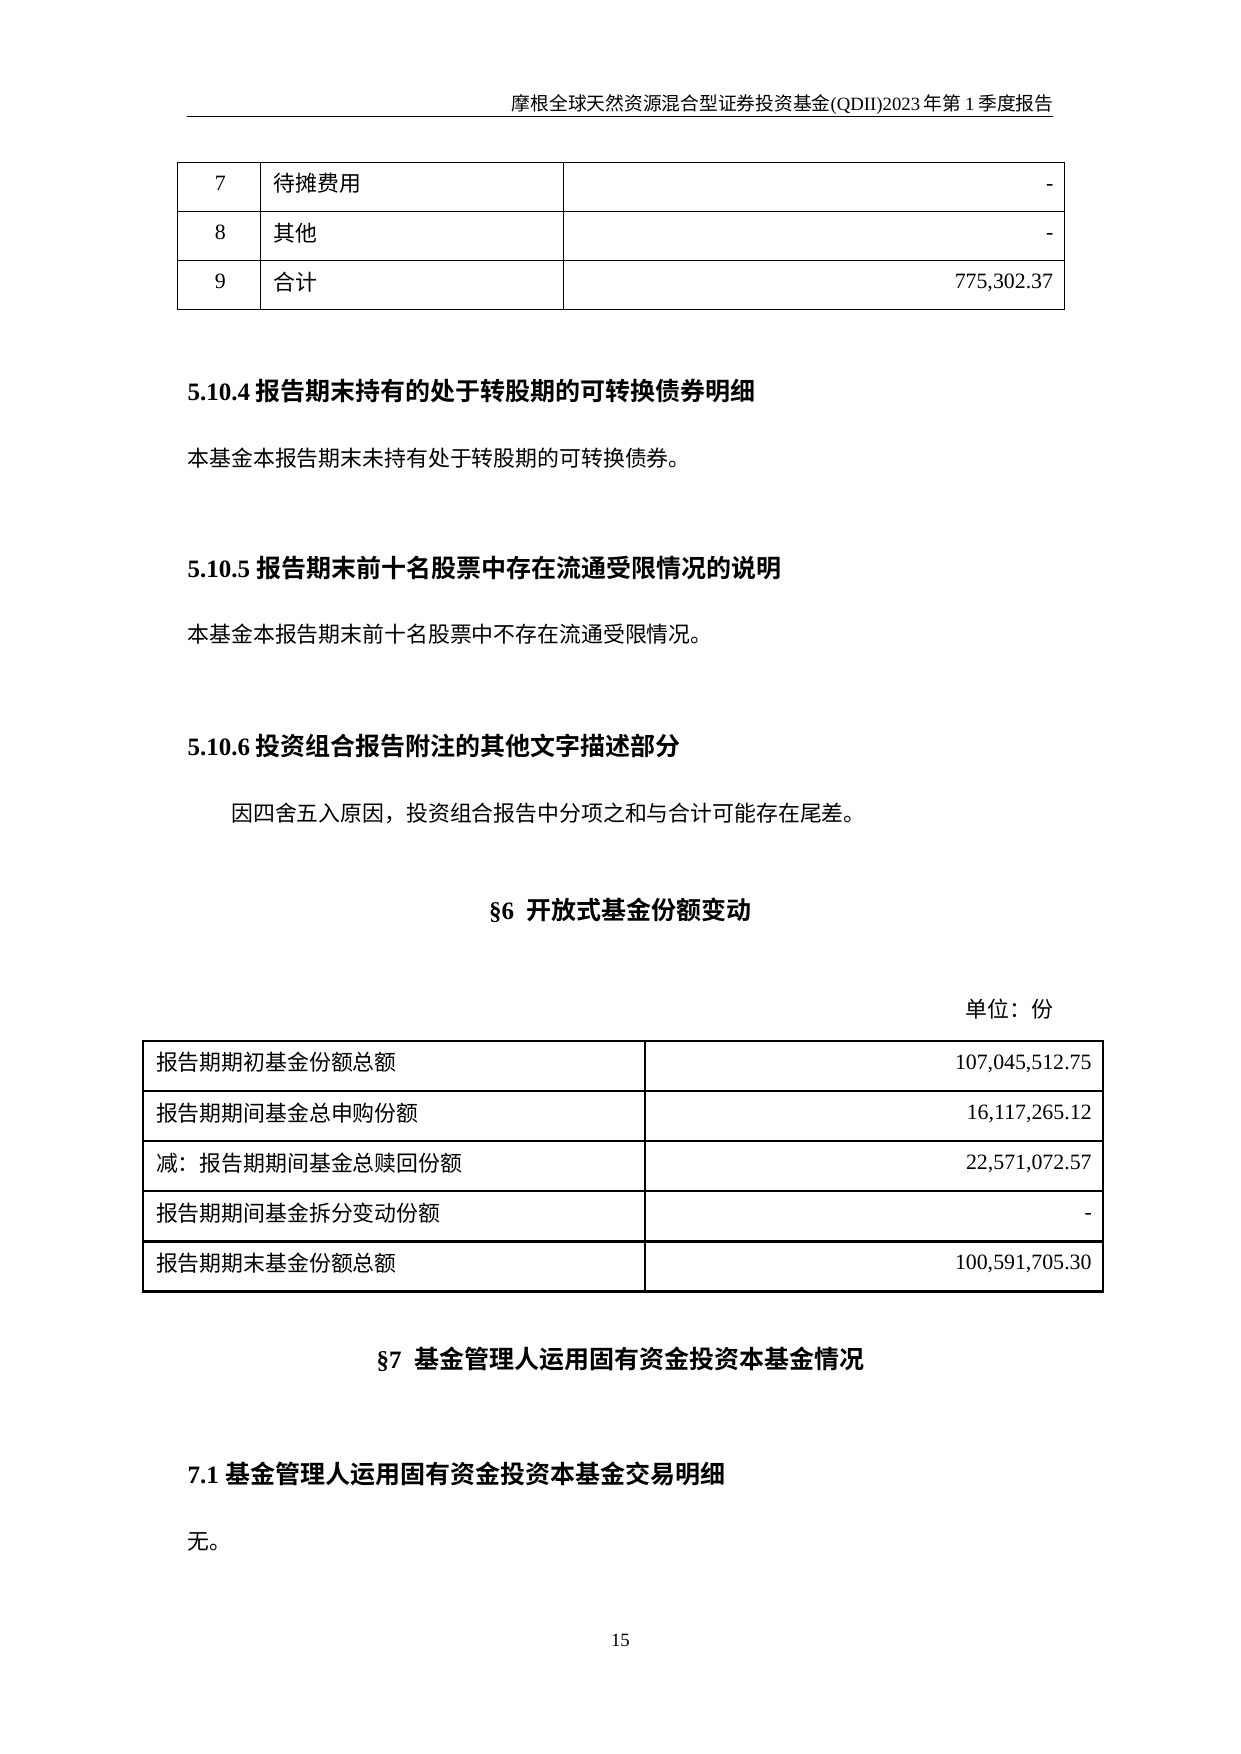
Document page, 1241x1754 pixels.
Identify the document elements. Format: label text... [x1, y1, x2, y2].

table_header 报告期期初基金份额总额 [144, 1042, 644, 1090]
table_cell 22,571,072.57 [646, 1142, 1102, 1190]
text 5.10.5 报告期末前十名股票中存在流通受限情况的说明 [187, 534, 1053, 599]
text 本基金本报告期末前十名股票中不存在流通受限情况。 [187, 617, 1053, 649]
subtitle §6 开放式基金份额变动 [187, 876, 1053, 941]
table_cell - [564, 163, 1064, 211]
table_cell 9 [178, 261, 260, 309]
table_cell 775,302.37 [564, 261, 1064, 309]
table_cell 7 [178, 163, 260, 211]
table_cell 报告期期间基金拆分变动份额 [144, 1192, 644, 1240]
table_header 107,045,512.75 [646, 1042, 1102, 1090]
table_cell 报告期期末基金份额总额 [144, 1243, 644, 1290]
text 本基金本报告期末未持有处于转股期的可转换债券。 [187, 440, 1053, 473]
table_cell 8 [178, 212, 260, 260]
table_cell 合计 [261, 261, 563, 309]
subtitle §7 基金管理人运用固有资金投资本基金情况 [187, 1325, 1053, 1390]
table_cell 待摊费用 [261, 163, 563, 211]
table_cell 报告期期间基金总申购份额 [144, 1092, 644, 1140]
table_cell 100,591,705.30 [646, 1243, 1102, 1290]
text 因四舍五入原因，投资组合报告中分项之和与合计可能存在尾差。 [187, 795, 1053, 828]
table_cell 其他 [261, 212, 563, 260]
text 5.10.4报告期末持有的处于转股期的可转换债券明细 [187, 357, 1053, 422]
table_cell 16,117,265.12 [646, 1092, 1102, 1140]
text 5.10.6投资组合报告附注的其他文字描述部分 [187, 712, 1053, 777]
table_cell - [564, 212, 1064, 260]
text 无。 [187, 1524, 1053, 1556]
text 单位：份 [189, 992, 1053, 1024]
table_cell 减：报告期期间基金总赎回份额 [144, 1142, 644, 1190]
table_cell - [646, 1192, 1102, 1240]
text 7.1 基金管理人运用固有资金投资本基金交易明细 [187, 1441, 1053, 1506]
